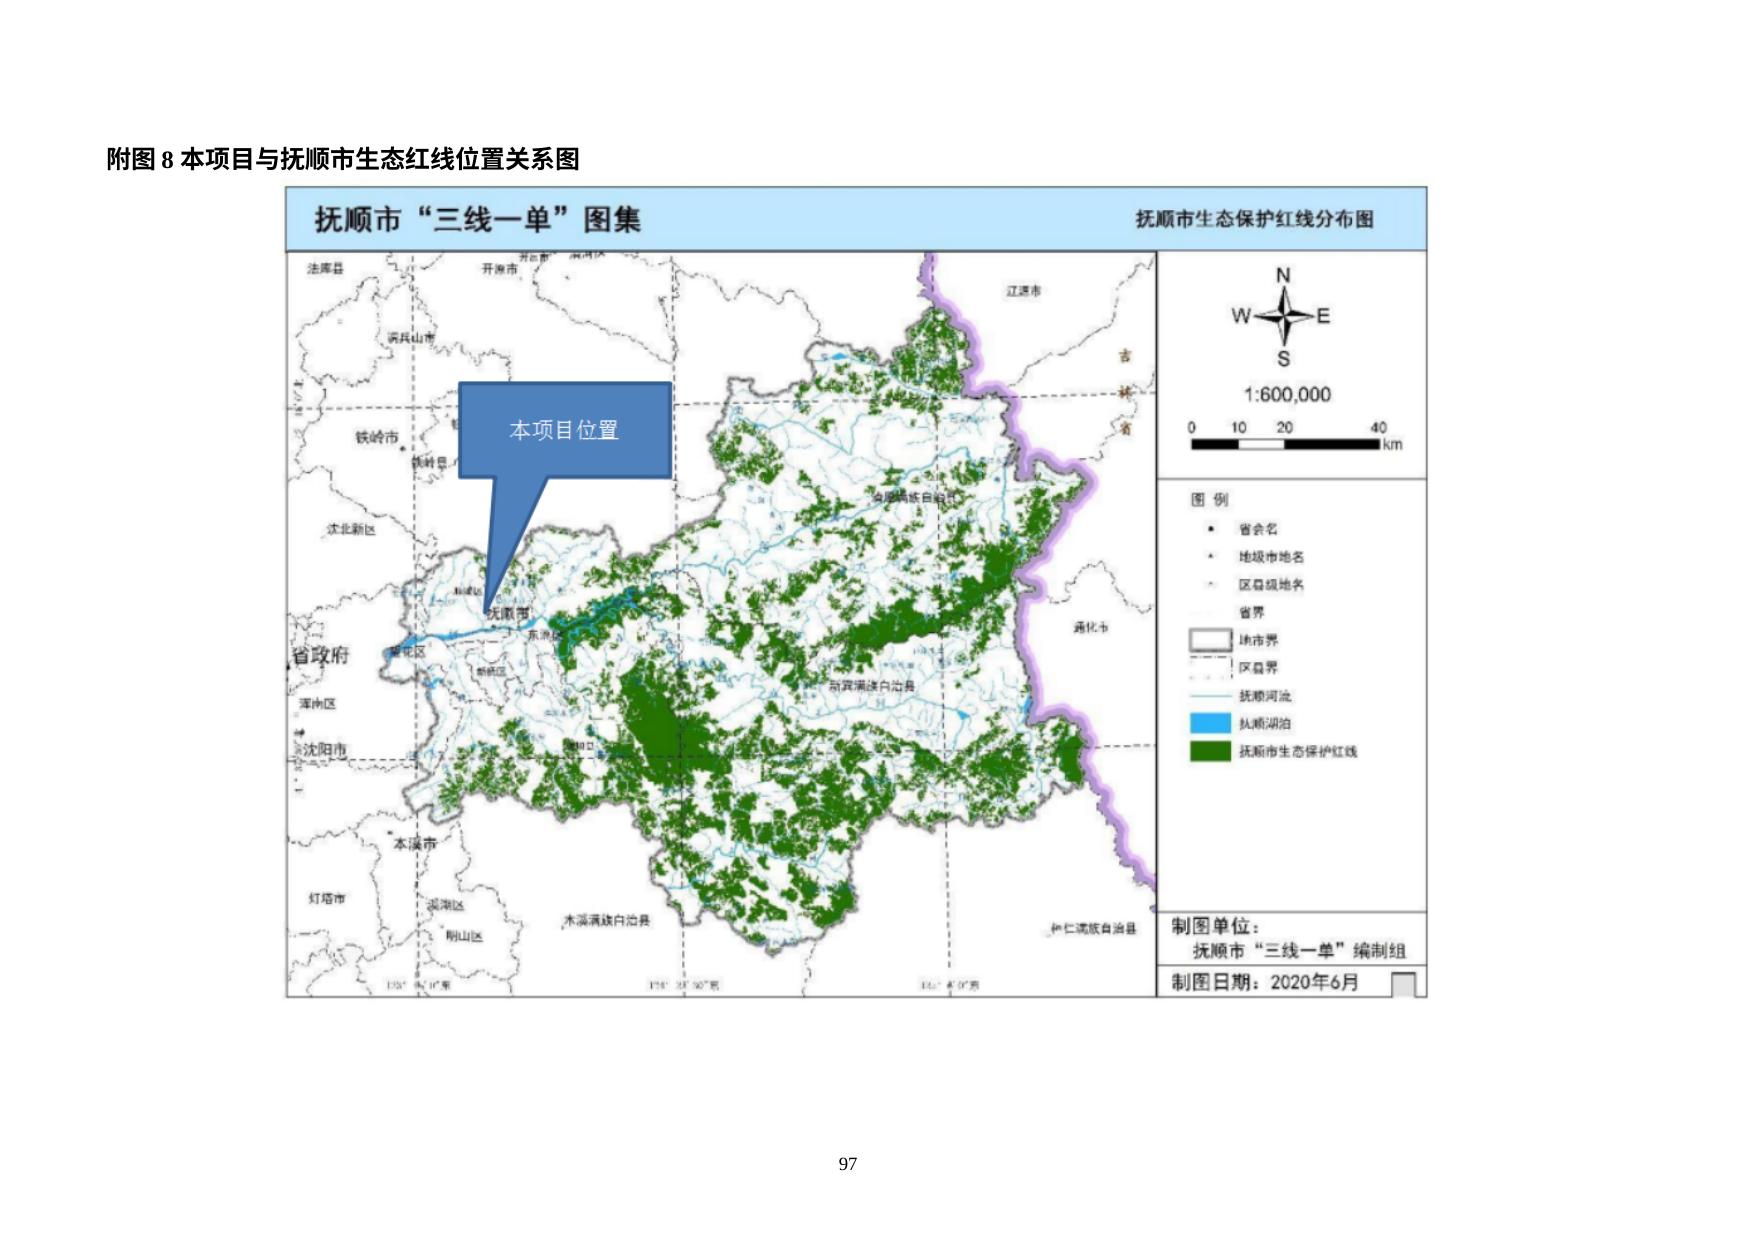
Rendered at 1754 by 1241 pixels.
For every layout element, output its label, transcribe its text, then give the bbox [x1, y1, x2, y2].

picture [262, 175, 1434, 1011]
text 附图8 本项目与抚顺市生态红线位置关系图 [106, 139, 1589, 176]
